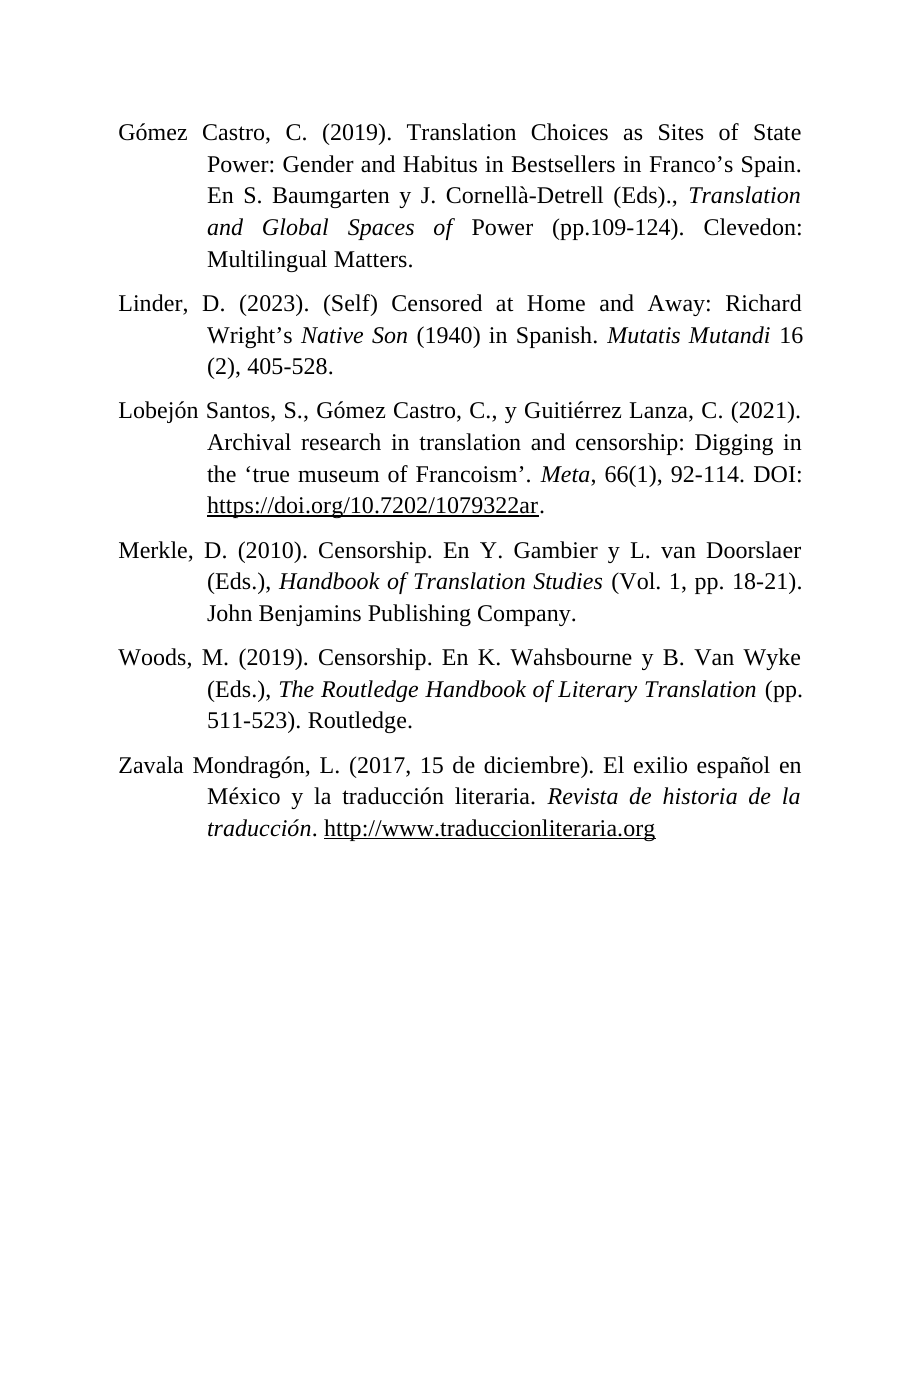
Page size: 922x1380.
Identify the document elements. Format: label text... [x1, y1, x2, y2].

text Woods, M. (2019). Censorship. En K. Wahsbourne y B. Van Wyke (Eds.), The Routledge Handbook of Literary Translation (pp. 511-523). Routledge. [118, 643, 803, 734]
text Zavala Mondragón, L. (2017, 15 de diciembre). El exilio español en México y la traducción literaria. Revista de historia de la traducción. http://www.traduccionliteraria.org [118, 751, 803, 842]
text Merkle, D. (2010). Censorship. En Y. Gambier y L. van Doorslaer (Eds.), Handbook of Translation Studies (Vol. 1, pp. 18-21). John Benjamins Publishing Company. [118, 536, 803, 627]
text Linder, D. (2023). (Self) Censored at Home and Away: Richard Wright’s Native Son (1940) in Spanish. Mutatis Mutandi 16 (2), 405-528. [118, 289, 803, 380]
text Lobejón Santos, S., Gómez Castro, C., y Guitiérrez Lanza, C. (2021). Archival research in translation and censorship: Digging in the ‘true museum of Francoism’. Meta, 66(1), 92-114. DOI: https://doi.org/10.7202/1079322ar. [118, 396, 803, 519]
text Gómez Castro, C. (2019). Translation Choices as Sites of State Power: Gender and Habitus in Bestsellers in Franco’s Spain. En S. Baumgarten y J. Cornellà-Detrell (Eds)., Translation and Global Spaces of Power (pp.109-124). Clevedon: Multilingual Matters. [118, 118, 803, 272]
